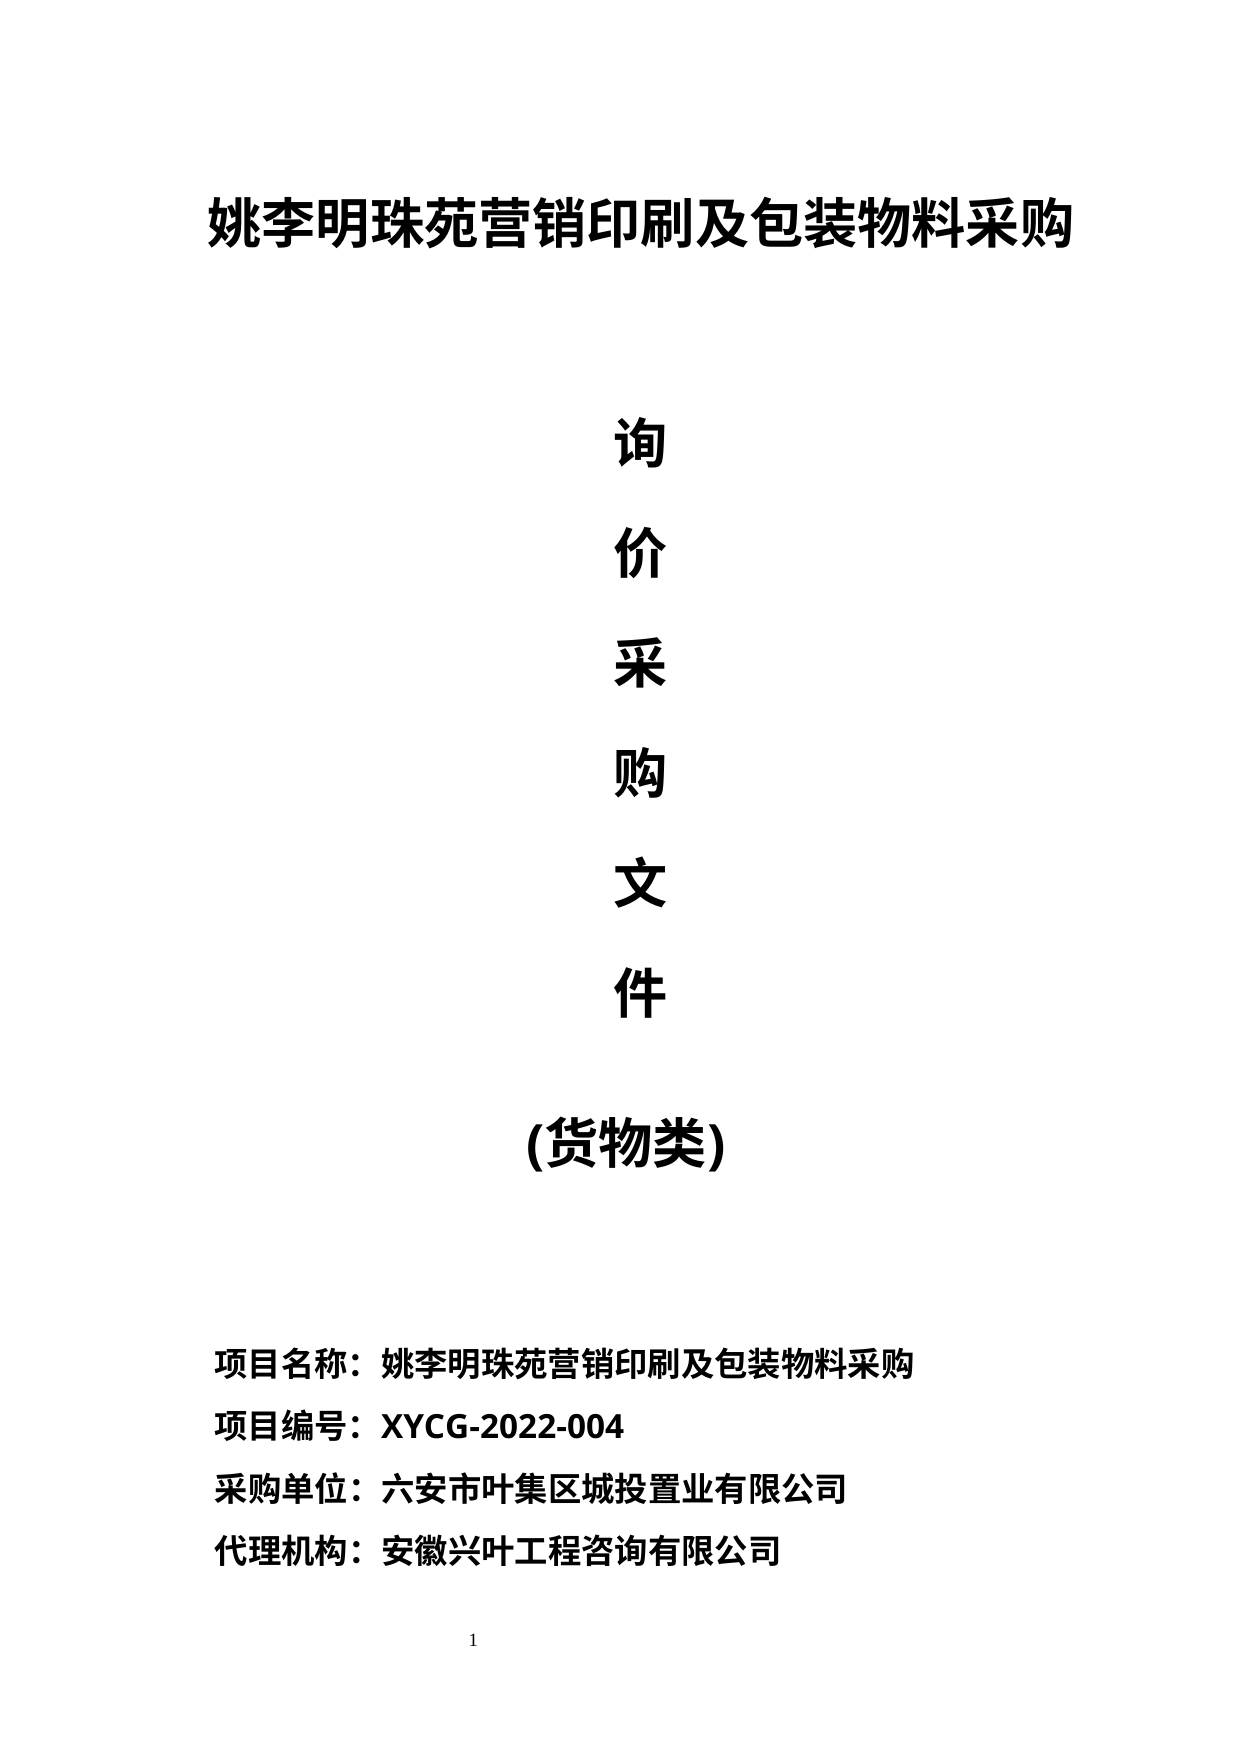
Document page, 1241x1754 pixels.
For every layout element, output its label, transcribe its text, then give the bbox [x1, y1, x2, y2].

text (货物类) [148, 1113, 1089, 1176]
text 项目编号：XYCG-2022-004 [214, 1389, 1089, 1451]
text 采购单位：六安市叶集区城投置业有限公司 [148, 1451, 1089, 1514]
text 项目名称：姚李明珠苑营销印刷及包装物料采购 [214, 1326, 1089, 1389]
text 件 [148, 941, 1089, 1038]
text 姚李明珠苑营销印刷及包装物料采购 [148, 171, 1089, 268]
text 询 [148, 391, 1089, 488]
text 采 [148, 611, 1089, 708]
text 文 [148, 831, 1089, 928]
text 价 [148, 501, 1089, 598]
text 购 [148, 721, 1089, 818]
text 代理机构：安徽兴叶工程咨询有限公司 [148, 1514, 1089, 1576]
